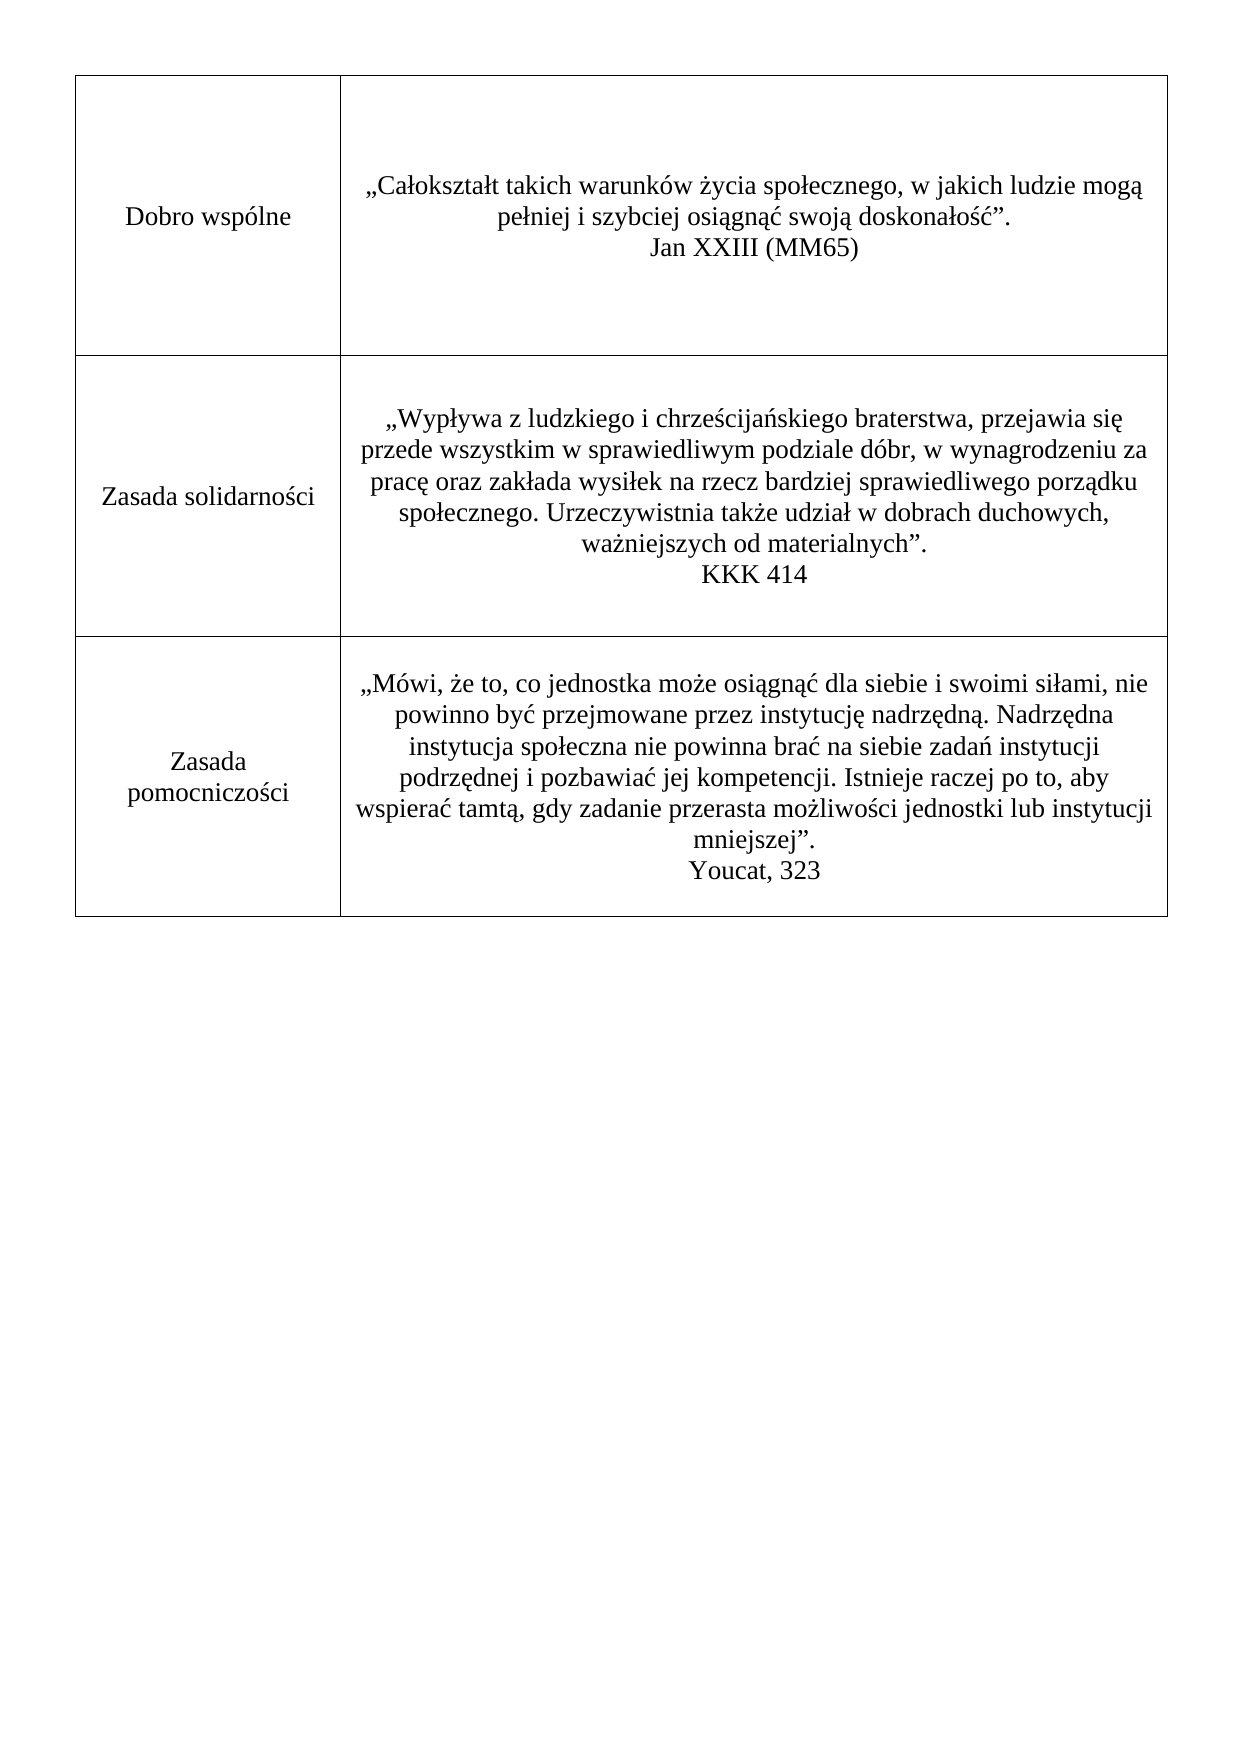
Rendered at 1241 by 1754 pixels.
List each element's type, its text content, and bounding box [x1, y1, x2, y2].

table_cell Zasada solidarności [76, 356, 340, 636]
table_header Dobro wspólne [76, 76, 340, 355]
table_header „Całokształt takich warunków życia społecznego, w jakich ludzie mogą pełniej i szybciej osiągnąć swoją doskonałość”. Jan XXIII (MM65) [341, 76, 1167, 355]
table_cell „Mówi, że to, co jednostka może osiągnąć dla siebie i swoimi siłami, nie powinno być przejmowane przez instytucję nadrzędną. Nadrzędna instytucja społeczna nie powinna brać na siebie zadań instytucji podrzędnej i pozbawiać jej kompetencji. Istnieje raczej po to, aby wspierać tamtą, gdy zadanie przerasta możliwości jednostki lub instytucji mniejszej”. Youcat, 323 [341, 637, 1167, 916]
table_cell Zasada pomocniczości [76, 637, 340, 916]
table_cell „Wypływa z ludzkiego i chrześcijańskiego braterstwa, przejawia się przede wszystkim w sprawiedliwym podziale dóbr, w wynagrodzeniu za pracę oraz zakłada wysiłek na rzecz bardziej sprawiedliwego porządku społecznego. Urzeczywistnia także udział w dobrach duchowych, ważniejszych od materialnych”. KKK 414 [341, 356, 1167, 636]
